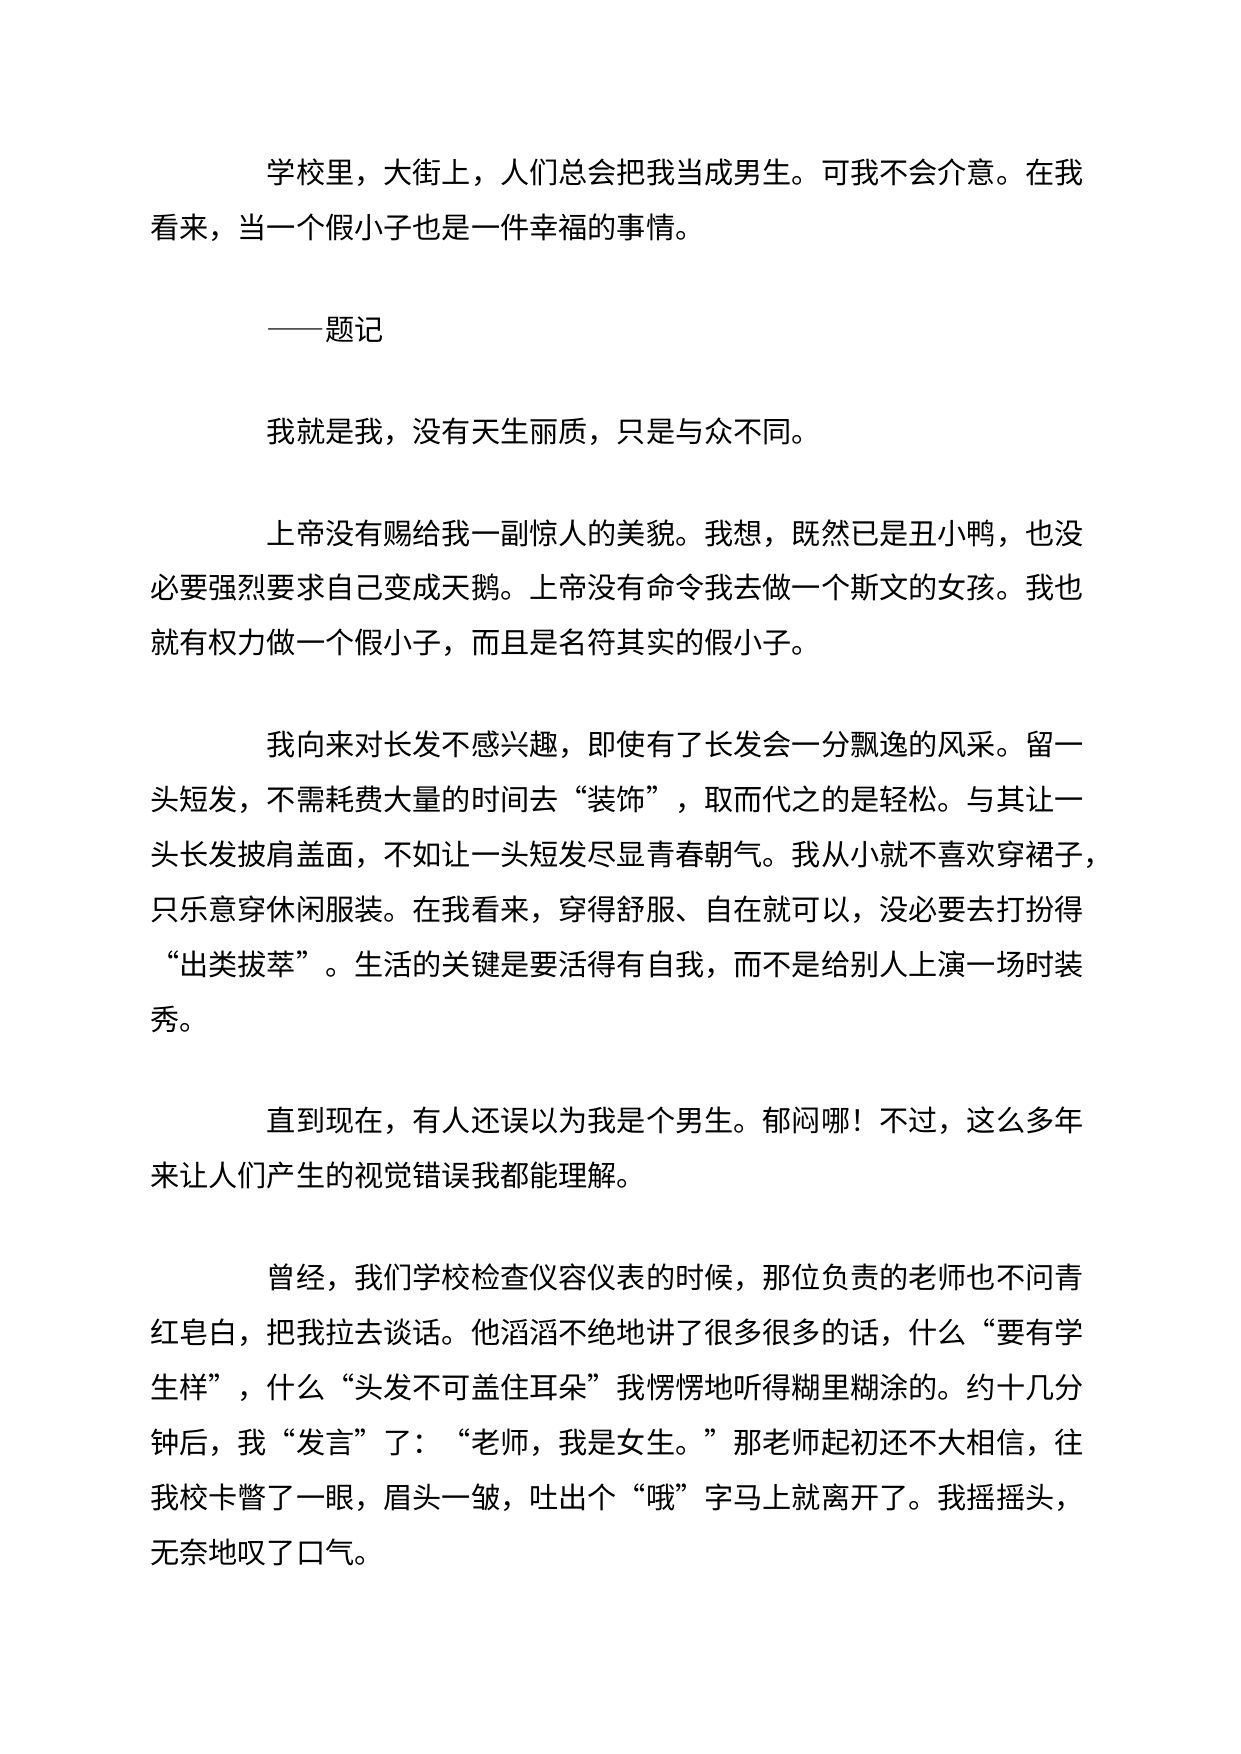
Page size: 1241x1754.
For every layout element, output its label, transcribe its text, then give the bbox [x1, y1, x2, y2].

text 我向来对长发不感兴趣，即使有了长发会一分飘逸的风采。留一头短发，不需耗费大量的时间去“装饰”，取而代之的是轻松。与其让一头长发披肩盖面，不如让一头短发尽显青春朝气。我从小就不喜欢穿裙子，只乐意穿休闲服装。在我看来，穿得舒服、自在就可以，没必要去打扮得“出类拔萃”。生活的关键是要活得有自我，而不是给别人上演一场时装秀。 [150, 722, 1090, 1038]
text 学校里，大街上，人们总会把我当成男生。可我不会介意。在我看来，当一个假小子也是一件幸福的事情。 [150, 150, 1090, 247]
text 直到现在，有人还误以为我是个男生。郁闷哪！不过，这么多年来让人们产生的视觉错误我都能理解。 [150, 1098, 1090, 1195]
text ――题记 [150, 307, 1090, 349]
text 上帝没有赐给我一副惊人的美貌。我想，既然已是丑小鸭，也没必要强烈要求自己变成天鹅。上帝没有命令我去做一个斯文的女孩。我也就有权力做一个假小子，而且是名符其实的假小子。 [150, 510, 1090, 662]
text 我就是我，没有天生丽质，只是与众不同。 [150, 408, 1090, 451]
text 曾经，我们学校检查仪容仪表的时候，那位负责的老师也不问青红皂白，把我拉去谈话。他滔滔不绝地讲了很多很多的话，什么“要有学生样”，什么“头发不可盖住耳朵”我愣愣地听得糊里糊涂的。约十几分钟后，我“发言”了：“老师，我是女生。”那老师起初还不大相信，往我校卡瞥了一眼，眉头一皱，吐出个“哦”字马上就离开了。我摇摇头，无奈地叹了口气。 [150, 1255, 1090, 1571]
